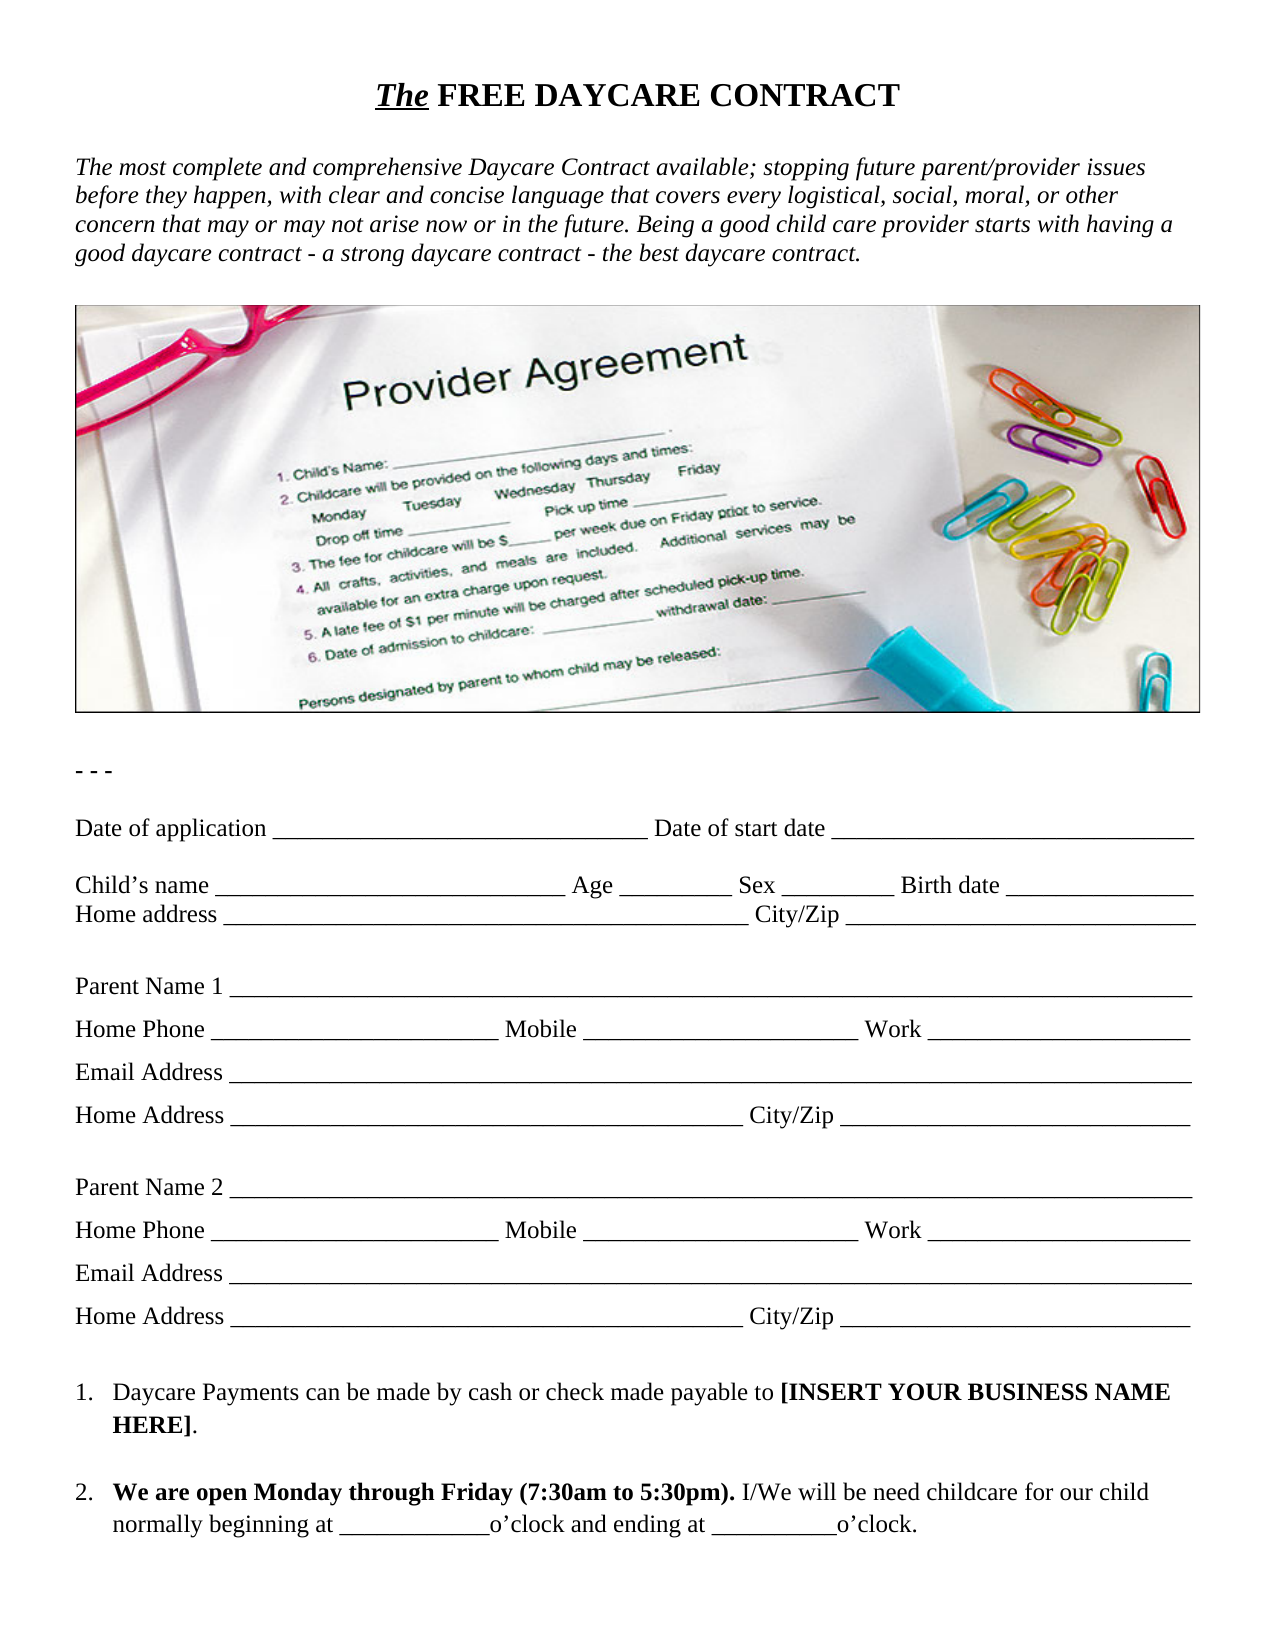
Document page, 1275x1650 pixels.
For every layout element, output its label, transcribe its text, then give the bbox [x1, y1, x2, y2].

text Home Address _________________________________________ City/Zip ____________________________ [75, 1301, 1200, 1330]
text Parent Name 2 _____________________________________________________________________________ [75, 1172, 1200, 1201]
text Date of application ______________________________ Date of start date _____________________________ Child’s name ____________________________ Age _________ Sex _________ Birth date _______________ [75, 784, 1200, 899]
text The FREE DAYCARE CONTRACT [75, 75, 1200, 113]
text Home Phone _______________________ Mobile ______________________ Work _____________________ [75, 1215, 1200, 1244]
list We are open Monday through Friday (7:30am to 5:30pm). I/We will be need childcare for our child normally beginning at ____________o’clock and ending at __________o’clock. [75, 1477, 1200, 1538]
text Email Address _____________________________________________________________________________ [75, 1258, 1200, 1287]
text Home Address _________________________________________ City/Zip ____________________________ [75, 1100, 1200, 1129]
picture [75, 305, 1200, 713]
text Email Address _____________________________________________________________________________ [75, 1057, 1200, 1086]
text The most complete and comprehensive Daycare Contract available; stopping future parent/provider issues before they happen, with clear and concise language that covers every logistical, social, moral, or other concern that may or may not arise now or in the future. Being a good child care provider starts with having a good daycare contract - a strong daycare contract - the best daycare contract. [75, 152, 1200, 267]
text Home address __________________________________________ City/Zip ____________________________ [75, 899, 1200, 928]
list Daycare Payments can be made by cash or check made payable to [INSERT YOUR BUSINESS NAME HERE]. [75, 1377, 1200, 1439]
text - - - [75, 755, 1200, 784]
text Home Phone _______________________ Mobile ______________________ Work _____________________ [75, 1014, 1200, 1043]
text Parent Name 1 _____________________________________________________________________________ [75, 971, 1200, 999]
